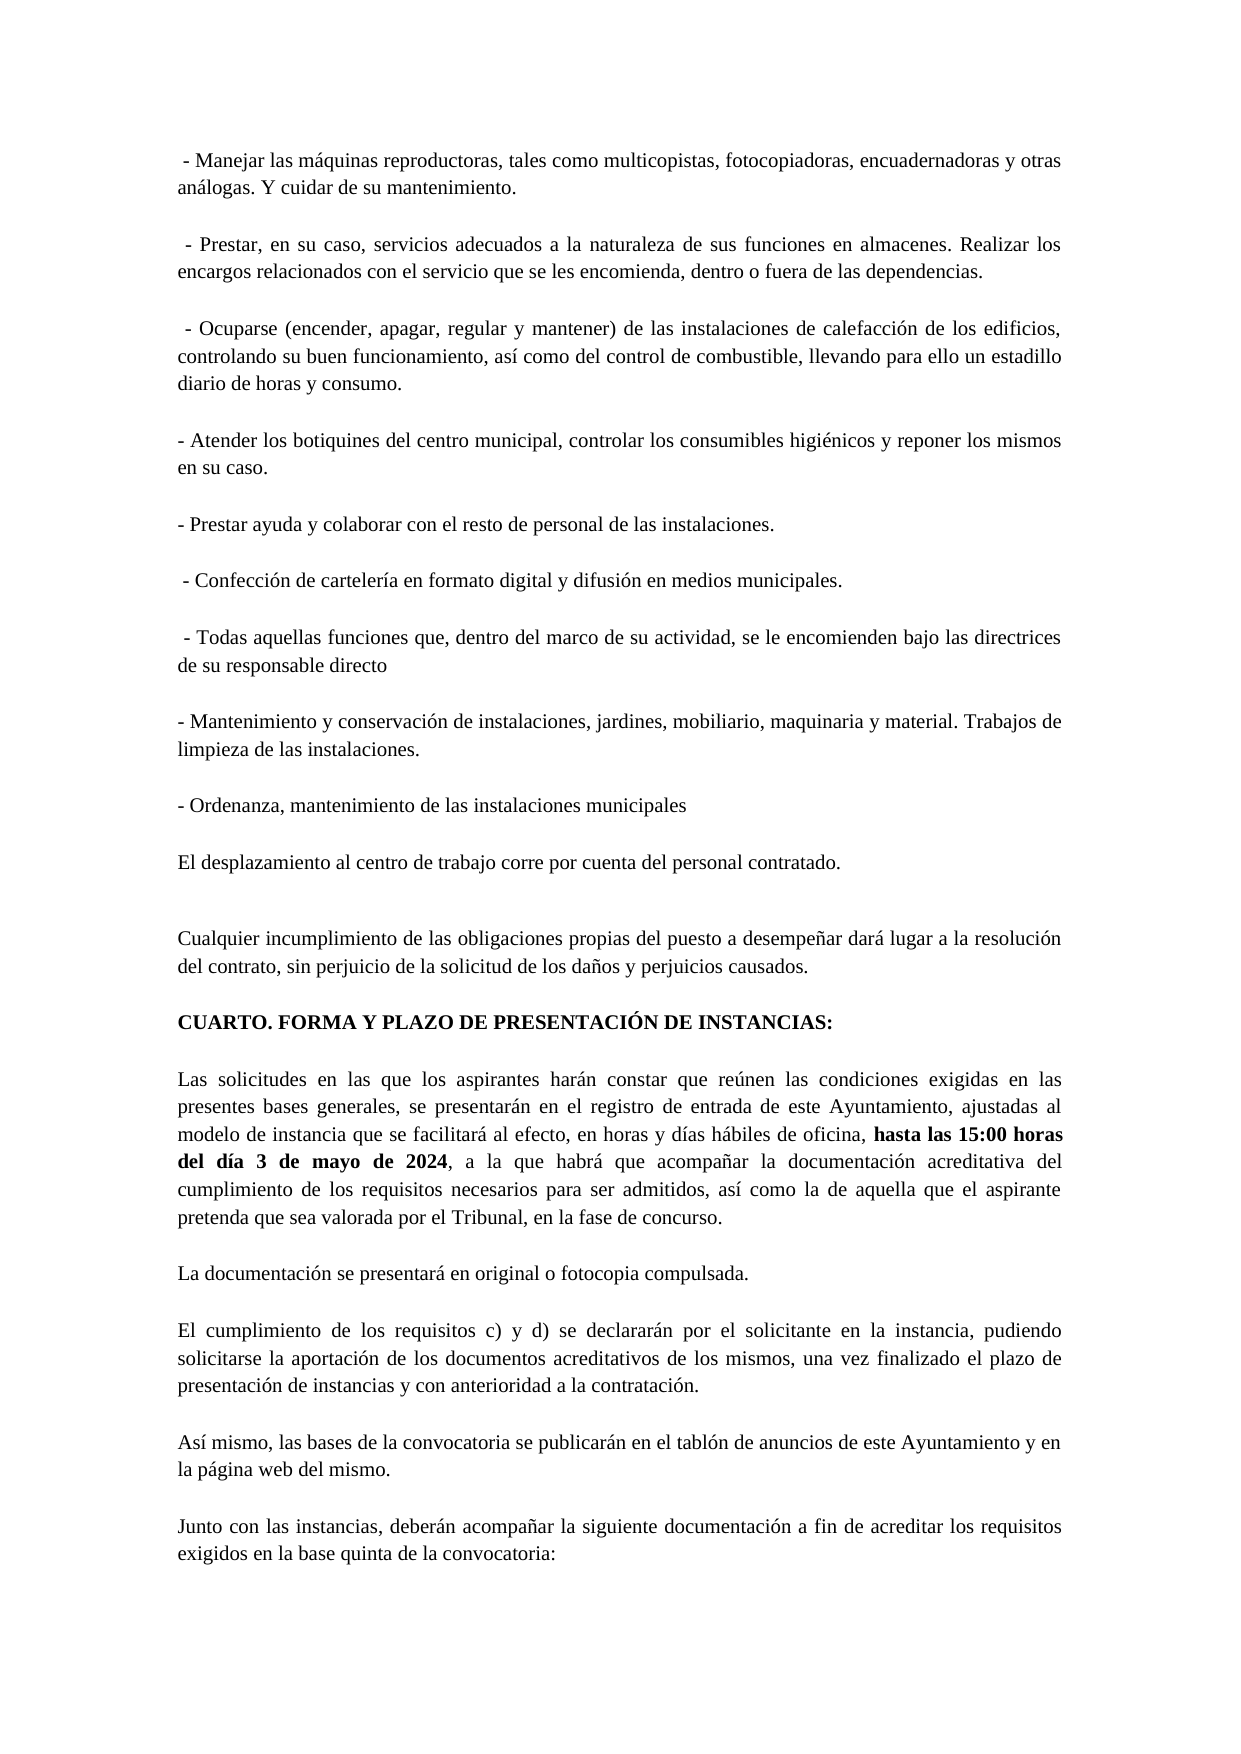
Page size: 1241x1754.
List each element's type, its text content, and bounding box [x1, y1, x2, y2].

text - Prestar ayuda y colaborar con el resto de personal de las instalaciones. [177, 512, 1063, 536]
text - Ordenanza, mantenimiento de las instalaciones municipales [177, 793, 1063, 817]
text - Todas aquellas funciones que, dentro del marco de su actividad, se le encomienden bajo las directrices de su responsable directo [177, 625, 1063, 677]
text - Ocuparse (encender, apagar, regular y mantener) de las instalaciones de calefacción de los edificios, controlando su buen funcionamiento, así como del control de combustible, llevando para ello un estadillo diario de horas y consumo. [177, 316, 1063, 395]
text - Mantenimiento y conservación de instalaciones, jardines, mobiliario, maquinaria y material. Trabajos de limpieza de las instalaciones. [177, 709, 1063, 761]
text La documentación se presentará en original o fotocopia compulsada. [177, 1261, 1063, 1285]
text Junto con las instancias, deberán acompañar la siguiente documentación a fin de acreditar los requisitos exigidos en la base quinta de la convocatoria: [177, 1514, 1063, 1565]
text Cualquier incumplimiento de las obligaciones propias del puesto a desempeñar dará lugar a la resolución del contrato, sin perjuicio de la solicitud de los daños y perjuicios causados. [177, 926, 1063, 978]
text - Prestar, en su caso, servicios adecuados a la naturaleza de sus funciones en almacenes. Realizar los encargos relacionados con el servicio que se les encomienda, dentro o fuera de las dependencias. [177, 232, 1063, 283]
text - Manejar las máquinas reproductoras, tales como multicopistas, fotocopiadoras, encuadernadoras y otras análogas. Y cuidar de su mantenimiento. [177, 148, 1063, 199]
text CUARTO. FORMA Y PLAZO DE PRESENTACIÓN DE INSTANCIAS: [177, 1010, 1063, 1034]
text - Confección de cartelería en formato digital y difusión en medios municipales. [177, 568, 1063, 592]
text El desplazamiento al centro de trabajo corre por cuenta del personal contratado. [177, 850, 1063, 874]
text El cumplimiento de los requisitos c) y d) se declararán por el solicitante en la instancia, pudiendo solicitarse la aportación de los documentos acreditativos de los mismos, una vez finalizado el plazo de presentación de instancias y con anterioridad a la contratación. [177, 1318, 1063, 1397]
text Así mismo, las bases de la convocatoria se publicarán en el tablón de anuncios de este Ayuntamiento y en la página web del mismo. [177, 1429, 1063, 1481]
text Las solicitudes en las que los aspirantes harán constar que reúnen las condiciones exigidas en las presentes bases generales, se presentarán en el registro de entrada de este Ayuntamiento, ajustadas al modelo de instancia que se facilitará al efecto, en horas y días hábiles de oficina, hasta las 15:00 horas del día 3 de mayo de 2024, a la que habrá que acompañar la documentación acreditativa del cumplimiento de los requisitos necesarios para ser admitidos, así como la de aquella que el aspirante pretenda que sea valorada por el Tribunal, en la fase de concurso. [177, 1067, 1063, 1229]
text - Atender los botiquines del centro municipal, controlar los consumibles higiénicos y reponer los mismos en su caso. [177, 428, 1063, 479]
